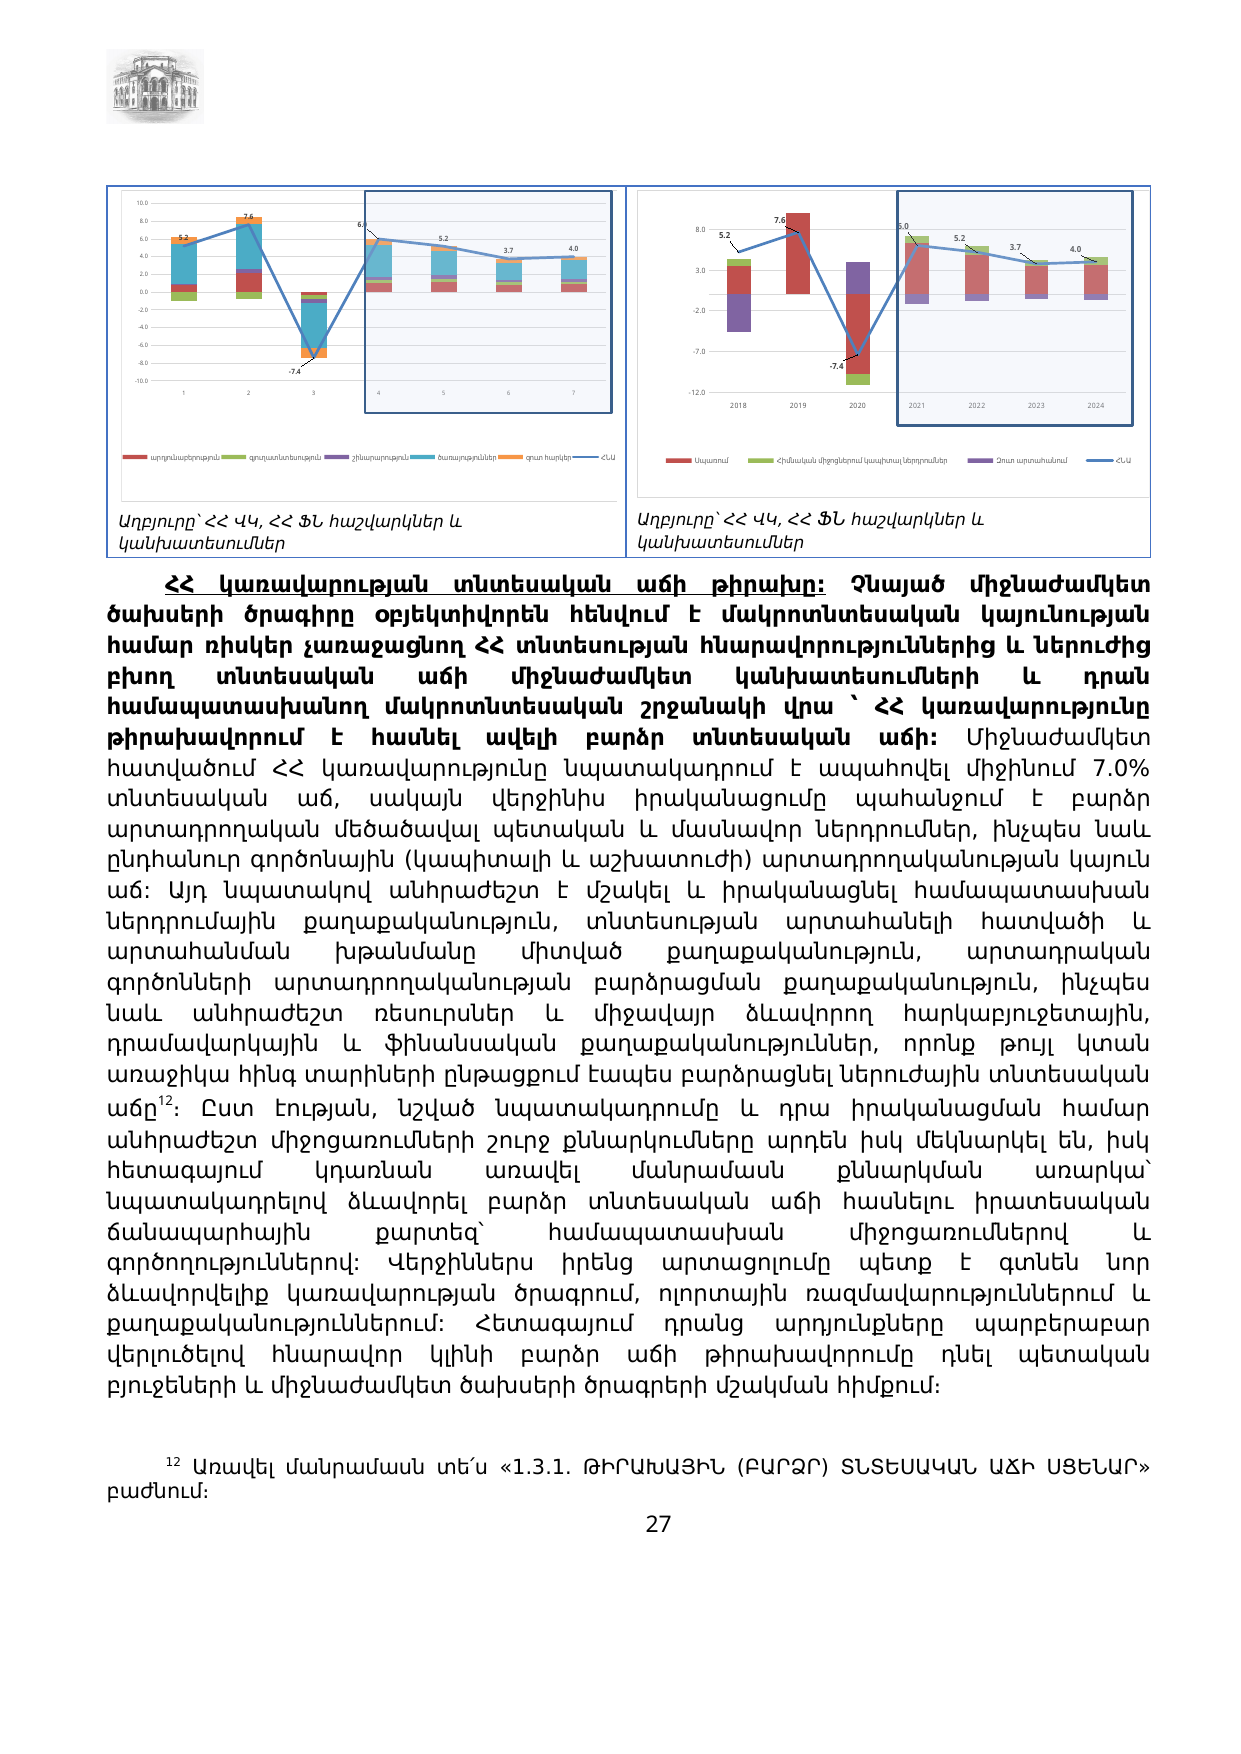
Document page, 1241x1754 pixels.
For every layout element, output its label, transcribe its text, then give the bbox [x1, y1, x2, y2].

text ՀՀ կառավարության տնտեսական աճի թիրախը: Չնայած միջնաժամկետ ծախսերի ծրագիրը օբյեկտիվորեն հենվում է մակրոտնտեսական կայունության համար ռիսկեր չառաջացնող ՀՀ տնտեսության հնարավորություններից և ներուժից բխող տնտեսական աճի միջնաժամկետ կանխատեսումների և դրան համապատասխանող մակրոտնտեսական շրջանակի վրա ՝ ՀՀ կառավարությունը թիրախավորում է հասնել ավելի բարձր տնտեսական աճի: Միջնաժամկետ հատվածում ՀՀ կառավարությունը նպատակադրում է ապահովել միջինում 7.0% տնտեսական աճ, սակայն վերջինիս իրականացումը պահանջում է բարձր արտադրողական մեծածավալ պետական և մասնավոր ներդրումներ, ինչպես նաև ընդհանուր գործոնային (կապիտալի և աշխատուժի) արտադրողականության կայուն աճ: Այդ նպատակով անհրաժեշտ է մշակել և իրականացնել համապատասխան ներդրումային քաղաքականություն, տնտեսության արտահանելի հատվածի և արտահանման խթանմանը միտված քաղաքականություն, արտադրական գործոնների արտադրողականության բարձրացման քաղաքականություն, ինչպես նաև անհրաժեշտ ռեսուրսներ և միջավայր ձևավորող հարկաբյուջետային, դրամավարկային և ֆինանսական քաղաքականություններ, որոնք թույլ կտան առաջիկա հինգ տարիների ընթացքում էապես բարձրացնել ներուժային տնտեսական աճը։ Ըստ էության, նշված նպատակադրումը և դրա իրականացման համար անհրաժեշտ միջոցառումների շուրջ քննարկումները արդեն իսկ մեկնարկել են, իսկ հետագայում կդառնան առավել մանրամասն քննարկման առարկա՝ նպատակադրելով ձևավորել բարձր տնտեսական աճի հասնելու իրատեսական ճանապարհային քարտեզ՝ համապատասխան միջոցառումներով և գործողություններով: Վերջիններս իրենց արտացոլումը պետք է գտնեն նոր ձևավորվելիք կառավարության ծրագրում, ոլորտային ռազմավարություններում և քաղաքականություններում: Հետագայում դրանց արդյունքները պարբերաբար վերլուծելով հնարավոր կլինի բարձր աճի թիրախավորումը դնել պետական բյուջեների և միջնաժամկետ ծախսերի ծրագրերի մշակման հիմքում։ [106, 571, 1152, 1398]
picture [106, 49, 204, 124]
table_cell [627, 187, 1150, 557]
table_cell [108, 187, 625, 557]
